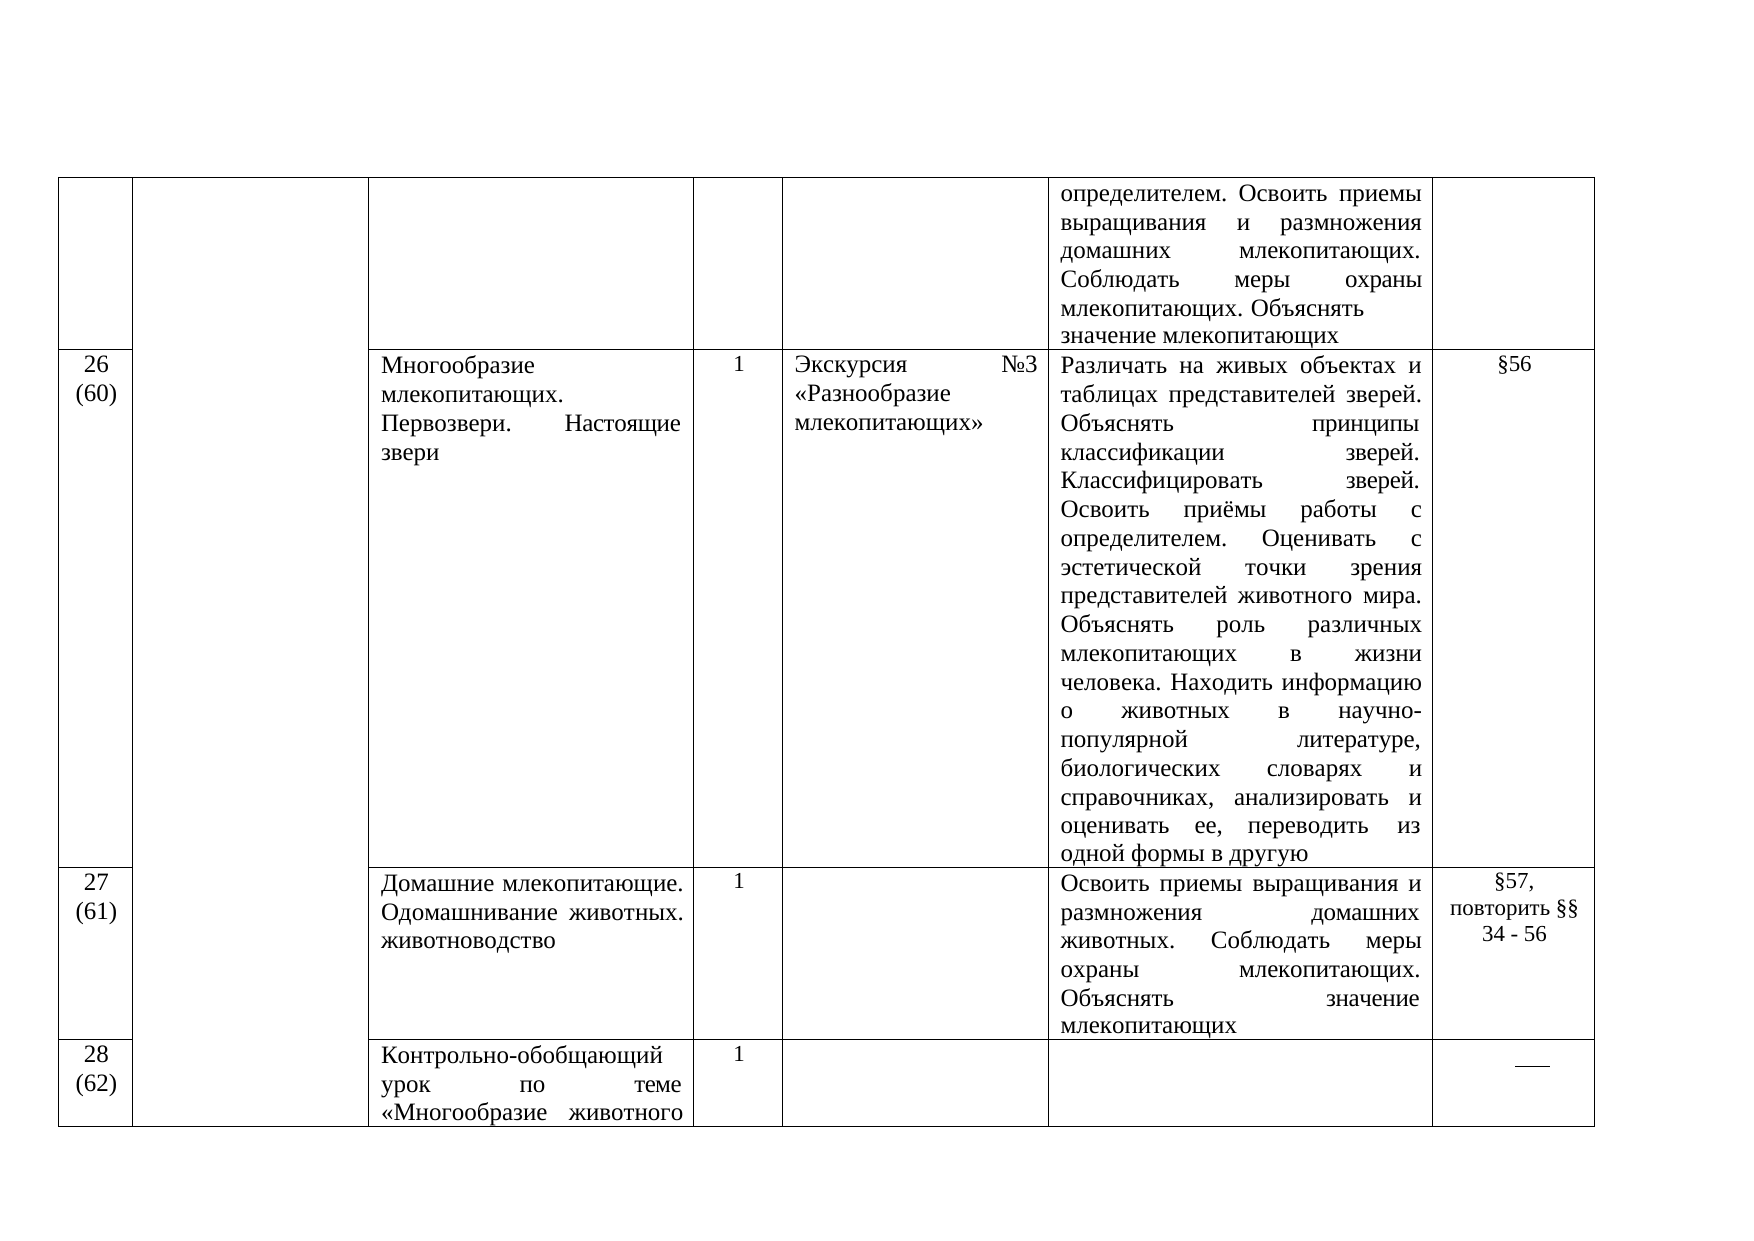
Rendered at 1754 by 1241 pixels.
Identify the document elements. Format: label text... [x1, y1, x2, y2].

table_header [59, 178, 132, 349]
table_header [783, 178, 1048, 349]
table_header [133, 178, 368, 1126]
table_cell 28 (62) [59, 1040, 132, 1126]
table_cell [1433, 1040, 1594, 1126]
table_header [694, 178, 782, 349]
table_header определителем. Освоить приемы выращивания и размножения домашних млекопитающих. Соблюдать меры охраны млекопитающих. Объяснять значение млекопитающих [1049, 178, 1432, 349]
table_cell Освоить приемы выращивания и размножения домашних животных. Соблюдать меры охраны млекопитающих. Объяснять значение млекопитающих [1049, 868, 1432, 1039]
table_cell 27 (61) [59, 868, 132, 1039]
table_cell Контрольно-обобщающий урок по теме «Многообразие животного [369, 1040, 693, 1126]
table_cell [1049, 1040, 1432, 1126]
table_cell [783, 1040, 1048, 1126]
table_cell [783, 868, 1048, 1039]
table_cell 1 [694, 350, 782, 867]
table_cell 1 [694, 868, 782, 1039]
table_cell Экскурсия №3 «Разнообразие млекопитающих» [783, 350, 1048, 867]
table_cell §56 [1433, 350, 1594, 867]
table_cell Домашние млекопитающие. Одомашнивание животных. животноводство [369, 868, 693, 1039]
table_header [1433, 178, 1594, 349]
table_cell Многообразие млекопитающих. Первозвери. Настоящие звери [369, 350, 693, 867]
table_header [369, 178, 693, 349]
table_cell §57, повторить §§ 34 - 56 [1433, 868, 1594, 1039]
table_cell 26 (60) [59, 350, 132, 867]
table_cell Различать на живых объектах и таблицах представителей зверей. Объяснять принципы классификации зверей. Классифицировать зверей. Освоить приёмы работы с определителем. Оценивать с эстетической точки зрения представителей животного мира. Объяснять роль различных млекопитающих в жизни человека. Находить информацию о животных в научно- популярной литературе, биологических словарях и справочниках, анализировать и оценивать ее, переводить из одной формы в другую [1049, 350, 1432, 867]
table_cell 1 [694, 1040, 782, 1126]
